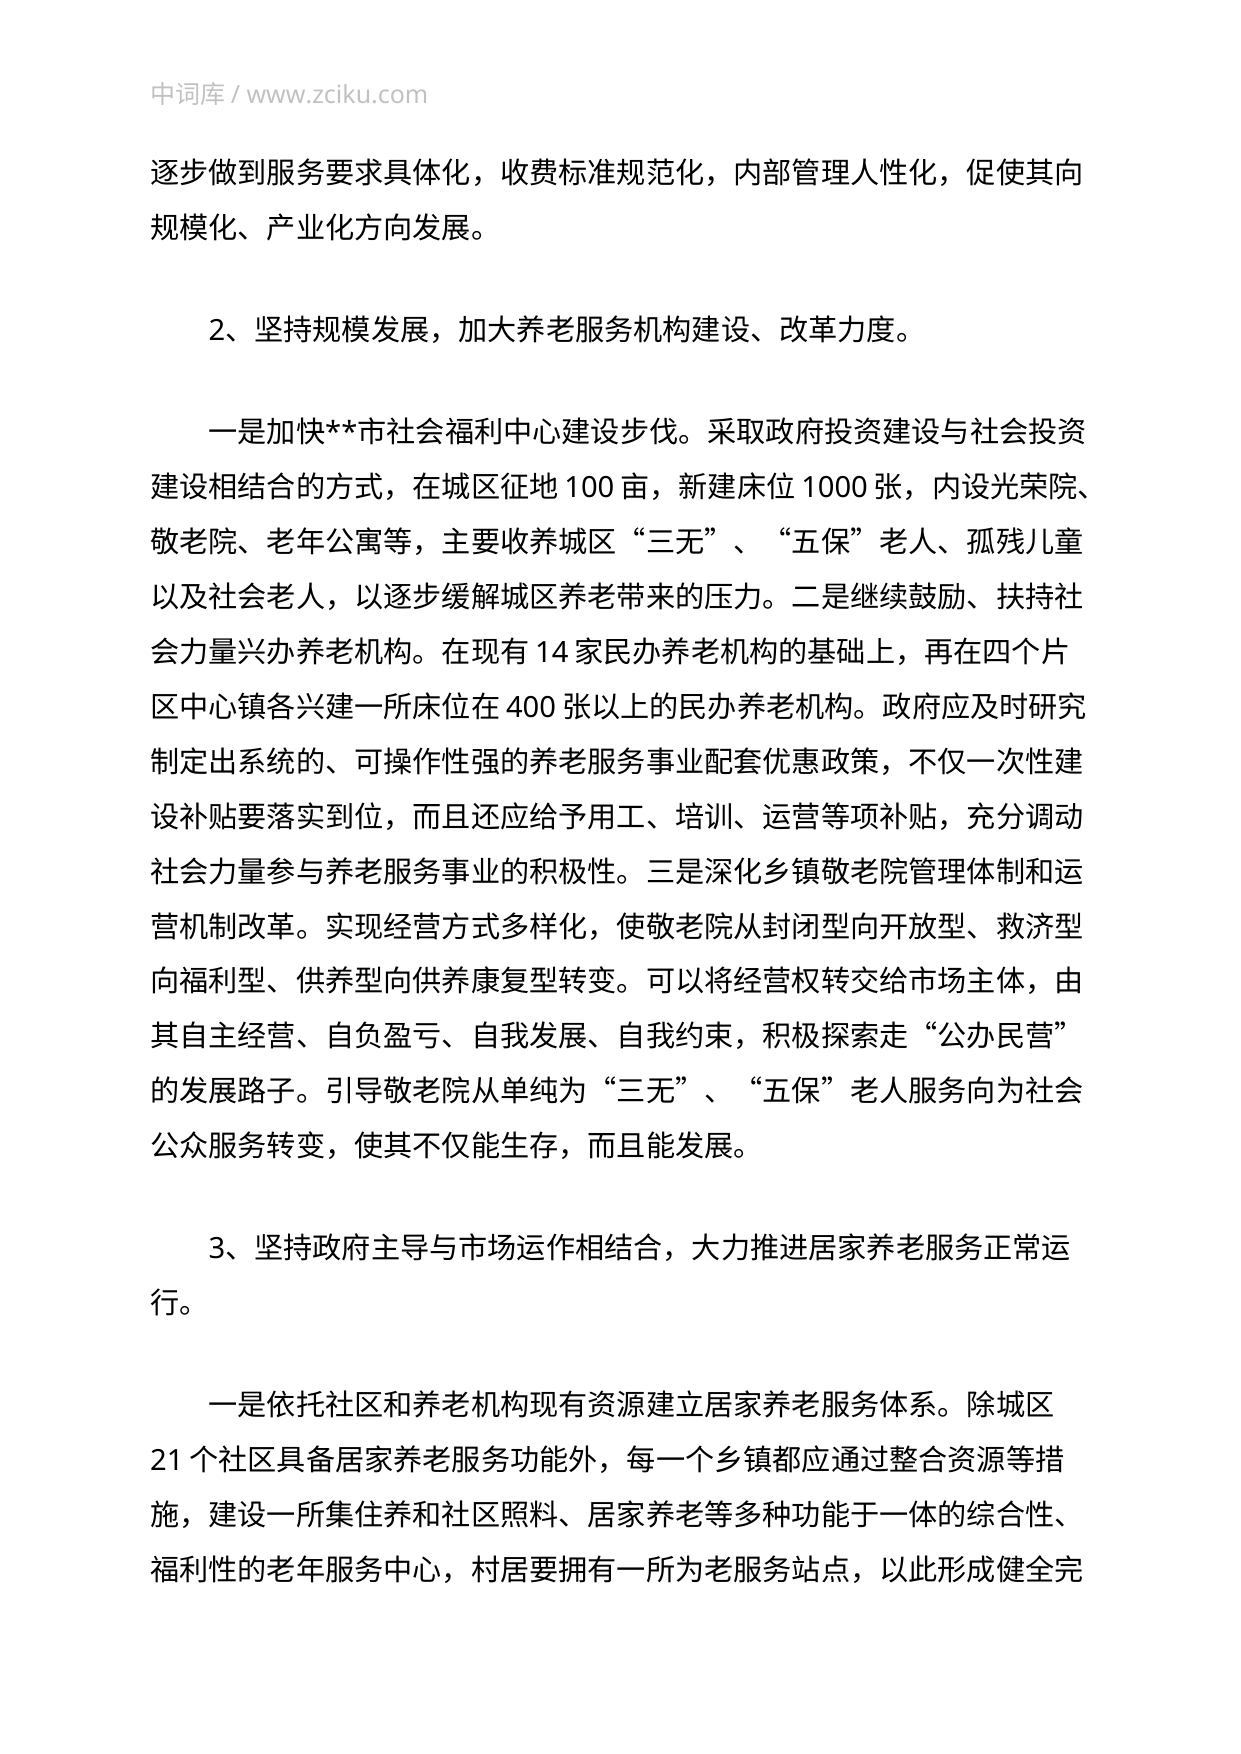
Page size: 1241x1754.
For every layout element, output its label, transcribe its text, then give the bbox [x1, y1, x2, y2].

text 一是加快**市社会福利中心建设步伐。采取政府投资建设与社会投资建设相结合的方式，在城区征地100亩，新建床位1000张，内设光荣院、敬老院、老年公寓等，主要收养城区“三无”、“五保”老人、孤残儿童以及社会老人，以逐步缓解城区养老带来的压力。二是继续鼓励、扶持社会力量兴办养老机构。在现有14家民办养老机构的基础上，再在四个片区中心镇各兴建一所床位在400张以上的民办养老机构。政府应及时研究制定出系统的、可操作性强的养老服务事业配套优惠政策，不仅一次性建设补贴要落实到位，而且还应给予用工、培训、运营等项补贴，充分调动社会力量参与养老服务事业的积极性。三是深化乡镇敬老院管理体制和运营机制改革。实现经营方式多样化，使敬老院从封闭型向开放型、救济型向福利型、供养型向供养康复型转变。可以将经营权转交给市场主体，由其自主经营、自负盈亏、自我发展、自我约束，积极探索走“公办民营”的发展路子。引导敬老院从单纯为“三无”、“五保”老人服务向为社会公众服务转变，使其不仅能生存，而且能发展。 [150, 409, 1090, 1165]
text 3、坚持政府主导与市场运作相结合，大力推进居家养老服务正常运行。 [150, 1224, 1090, 1322]
text 2、坚持规模发展，加大养老服务机构建设、改革力度。 [150, 307, 1090, 349]
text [150, 1381, 1090, 1588]
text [150, 150, 1090, 247]
